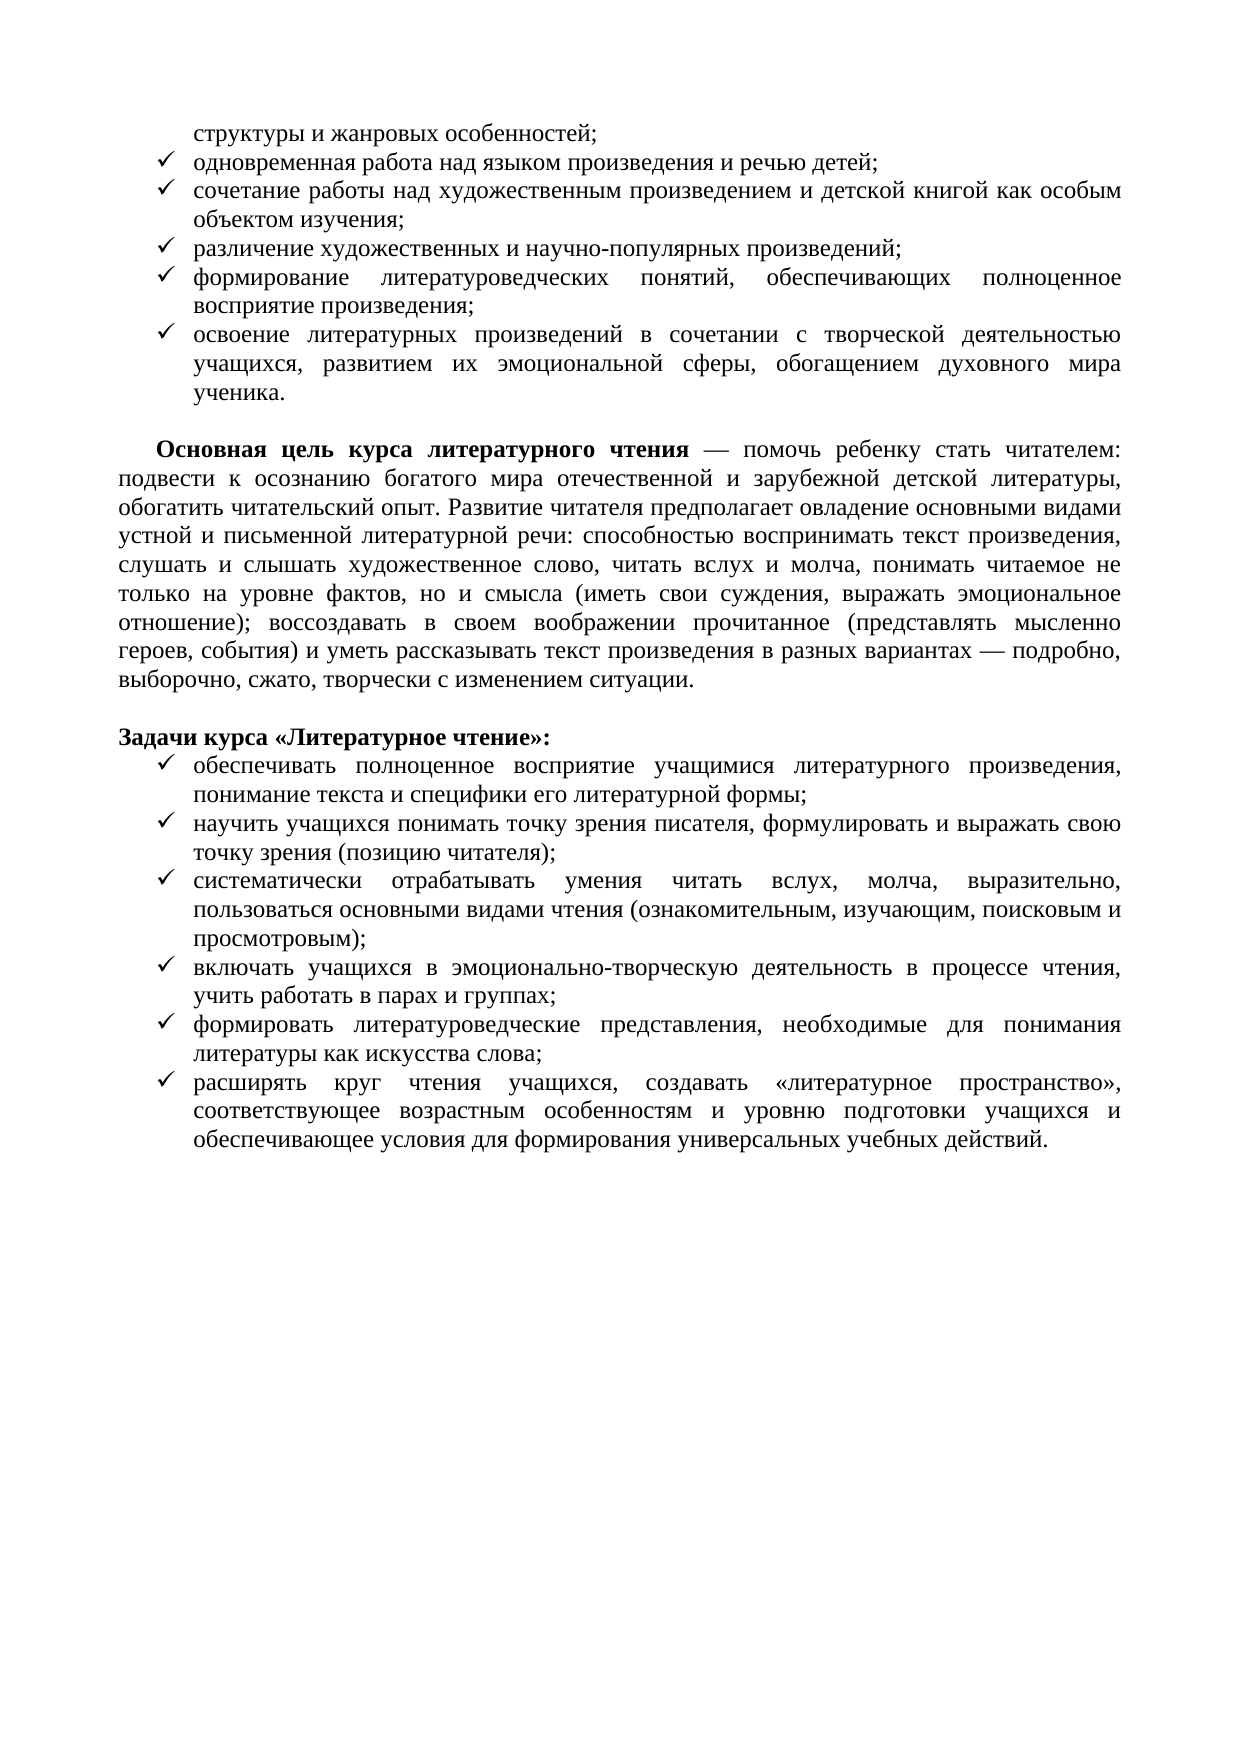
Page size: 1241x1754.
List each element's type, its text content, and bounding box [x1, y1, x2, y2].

text Задачи курса «Литературное чтение»: [118, 722, 1122, 751]
text Основная цель курса литературного чтения — помочь ребенку стать читателем: подвести к осознанию богатого мира отечественной и зарубежной детской литературы, обогатить читательский опыт. Развитие читателя предполагает овладение основными видами устной и письменной литературной речи: способностью воспринимать текст произведения, слушать и слышать художественное слово, читать вслух и молча, понимать читаемое не только на уровне фактов, но и смысла (иметь свои суждения, выражать эмоциональное отношение); воссоздавать в своем воображении прочитанное (представлять мысленно героев, события) и уметь рассказывать текст произведения в разных вариантах — подробно, выборочно, сжато, творчески с изменением ситуации. [118, 434, 1122, 693]
list освоение литературных произведений в сочетании с творческой деятельностью учащихся, развитием их эмоциональной сферы, обогащением духовного мира ученика. [156, 319, 1122, 406]
list структуры и жанровых особенностей; [193, 118, 1122, 147]
list формирование литературоведческих понятий, обеспечивающих полноценное восприятие произведения; [156, 262, 1122, 319]
list включать учащихся в эмоционально-творческую деятельность в процессе чтения, учить работать в парах и группах; [156, 952, 1122, 1009]
list различение художественных и научно-популярных произведений; [156, 233, 1122, 262]
list сочетание работы над художественным произведением и детской книгой как особым объектом изучения; [156, 176, 1122, 233]
list научить учащихся понимать точку зрения писателя, формулировать и выражать свою точку зрения (позицию читателя); [156, 808, 1122, 866]
list систематически отрабатывать умения читать вслух, молча, выразительно, пользоваться основными видами чтения (ознакомительным, изучающим, поисковым и просмотровым); [156, 866, 1122, 952]
list расширять круг чтения учащихся, создавать «литературное пространство», соответствующее возрастным особенностям и уровню подготовки учащихся и обеспечивающее условия для формирования универсальных учебных действий. [156, 1067, 1122, 1153]
list одновременная работа над языком произведения и речью детей; [156, 147, 1122, 176]
list формировать литературоведческие представления, необходимые для понимания литературы как искусства слова; [156, 1009, 1122, 1067]
list обеспечивать полноценное восприятие учащимися литературного произведения, понимание текста и специфики его литературной формы; [156, 751, 1122, 808]
